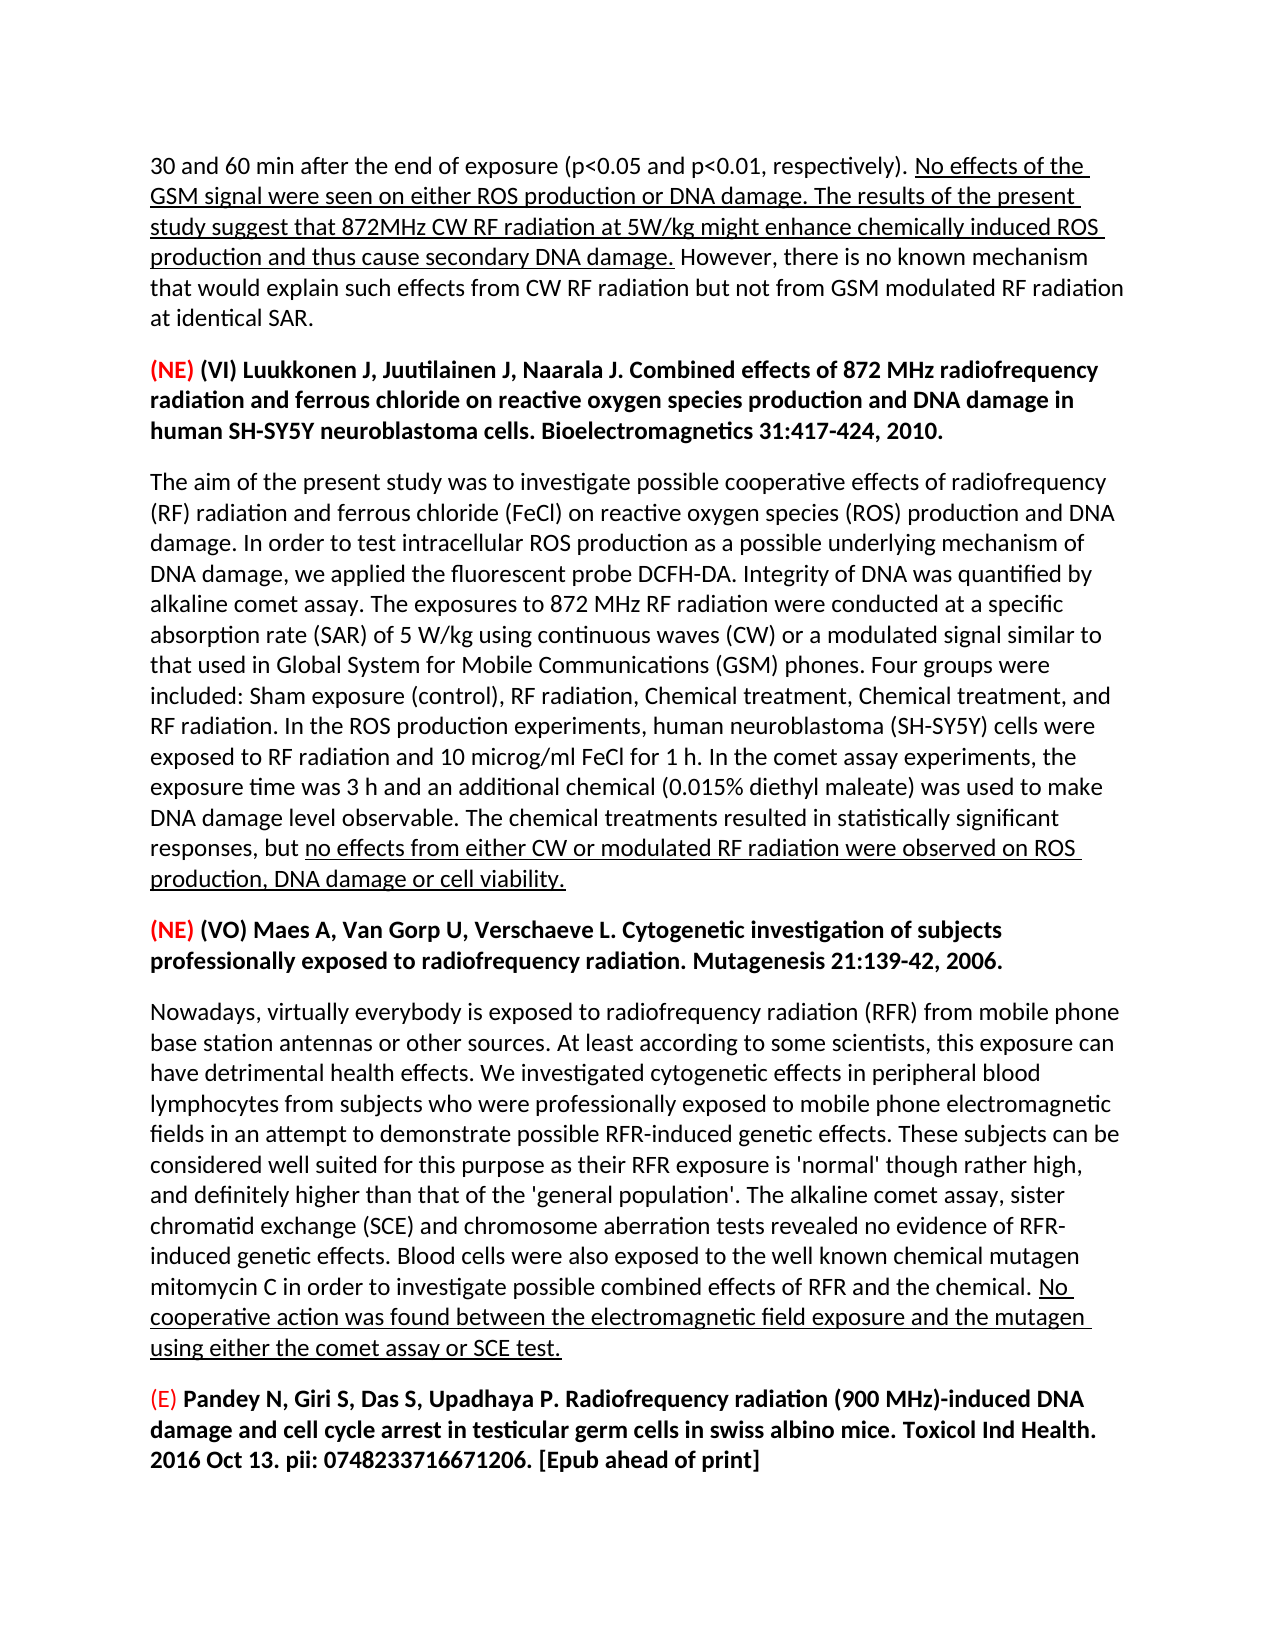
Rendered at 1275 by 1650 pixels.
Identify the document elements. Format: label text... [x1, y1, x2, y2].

text The aim of the present study was to investigate possible cooperative effects of radiofrequency (RF) radiation and ferrous chloride (FeCl) on reactive oxygen species (ROS) production and DNA damage. In order to test intracellular ROS production as a possible underlying mechanism of DNA damage, we applied the fluorescent probe DCFH-DA. Integrity of DNA was quantified by alkaline comet assay. The exposures to 872 MHz RF radiation were conducted at a specific absorption rate (SAR) of 5 W/kg using continuous waves (CW) or a modulated signal similar to that used in Global System for Mobile Communications (GSM) phones. Four groups were included: Sham exposure (control), RF radiation, Chemical treatment, Chemical treatment, and RF radiation. In the ROS production experiments, human neuroblastoma (SH-SY5Y) cells were exposed to RF radiation and 10 microg/ml FeCl for 1 h. In the comet assay experiments, the exposure time was 3 h and an additional chemical (0.015% diethyl maleate) was used to make DNA damage level observable. The chemical treatments resulted in statistically significant responses, but no effects from either CW or modulated RF radiation were observed on ROS production, DNA damage or cell viability. [150, 466, 1125, 894]
text (NE) (VI) Luukkonen J, Juutilainen J, Naarala J. Combined effects of 872 MHz radiofrequency radiation and ferrous chloride on reactive oxygen species production and DNA damage in human SH-SY5Y neuroblastoma cells. Bioelectromagnetics 31:417-424, 2010. [150, 354, 1125, 446]
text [150, 150, 1125, 333]
text (NE) (VO) Maes A, Van Gorp U, Verschaeve L. Cytogenetic investigation of subjects professionally exposed to radiofrequency radiation. Mutagenesis 21:139-42, 2006. [150, 914, 1125, 976]
text Nowadays, virtually everybody is exposed to radiofrequency radiation (RFR) from mobile phone base station antennas or other sources. At least according to some scientists, this exposure can have detrimental health effects. We investigated cytogenetic effects in peripheral blood lymphocytes from subjects who were professionally exposed to mobile phone electromagnetic fields in an attempt to demonstrate possible RFR-induced genetic effects. These subjects can be considered well suited for this purpose as their RFR exposure is 'normal' though rather high, and definitely higher than that of the 'general population'. The alkaline comet assay, sister chromatid exchange (SCE) and chromosome aberration tests revealed no evidence of RFR-induced genetic effects. Blood cells were also exposed to the well known chemical mutagen mitomycin C in order to investigate possible combined effects of RFR and the chemical. No cooperative action was found between the electromagnetic field exposure and the mutagen using either the comet assay or SCE test. [150, 996, 1125, 1363]
text (E) Pandey N, Giri S, Das S, Upadhaya P. Radiofrequency radiation (900 MHz)-induced DNA damage and cell cycle arrest in testicular germ cells in swiss albino mice. Toxicol Ind Health. 2016 Oct 13. pii: 0748233716671206. [Epub ahead of print] [150, 1383, 1125, 1475]
